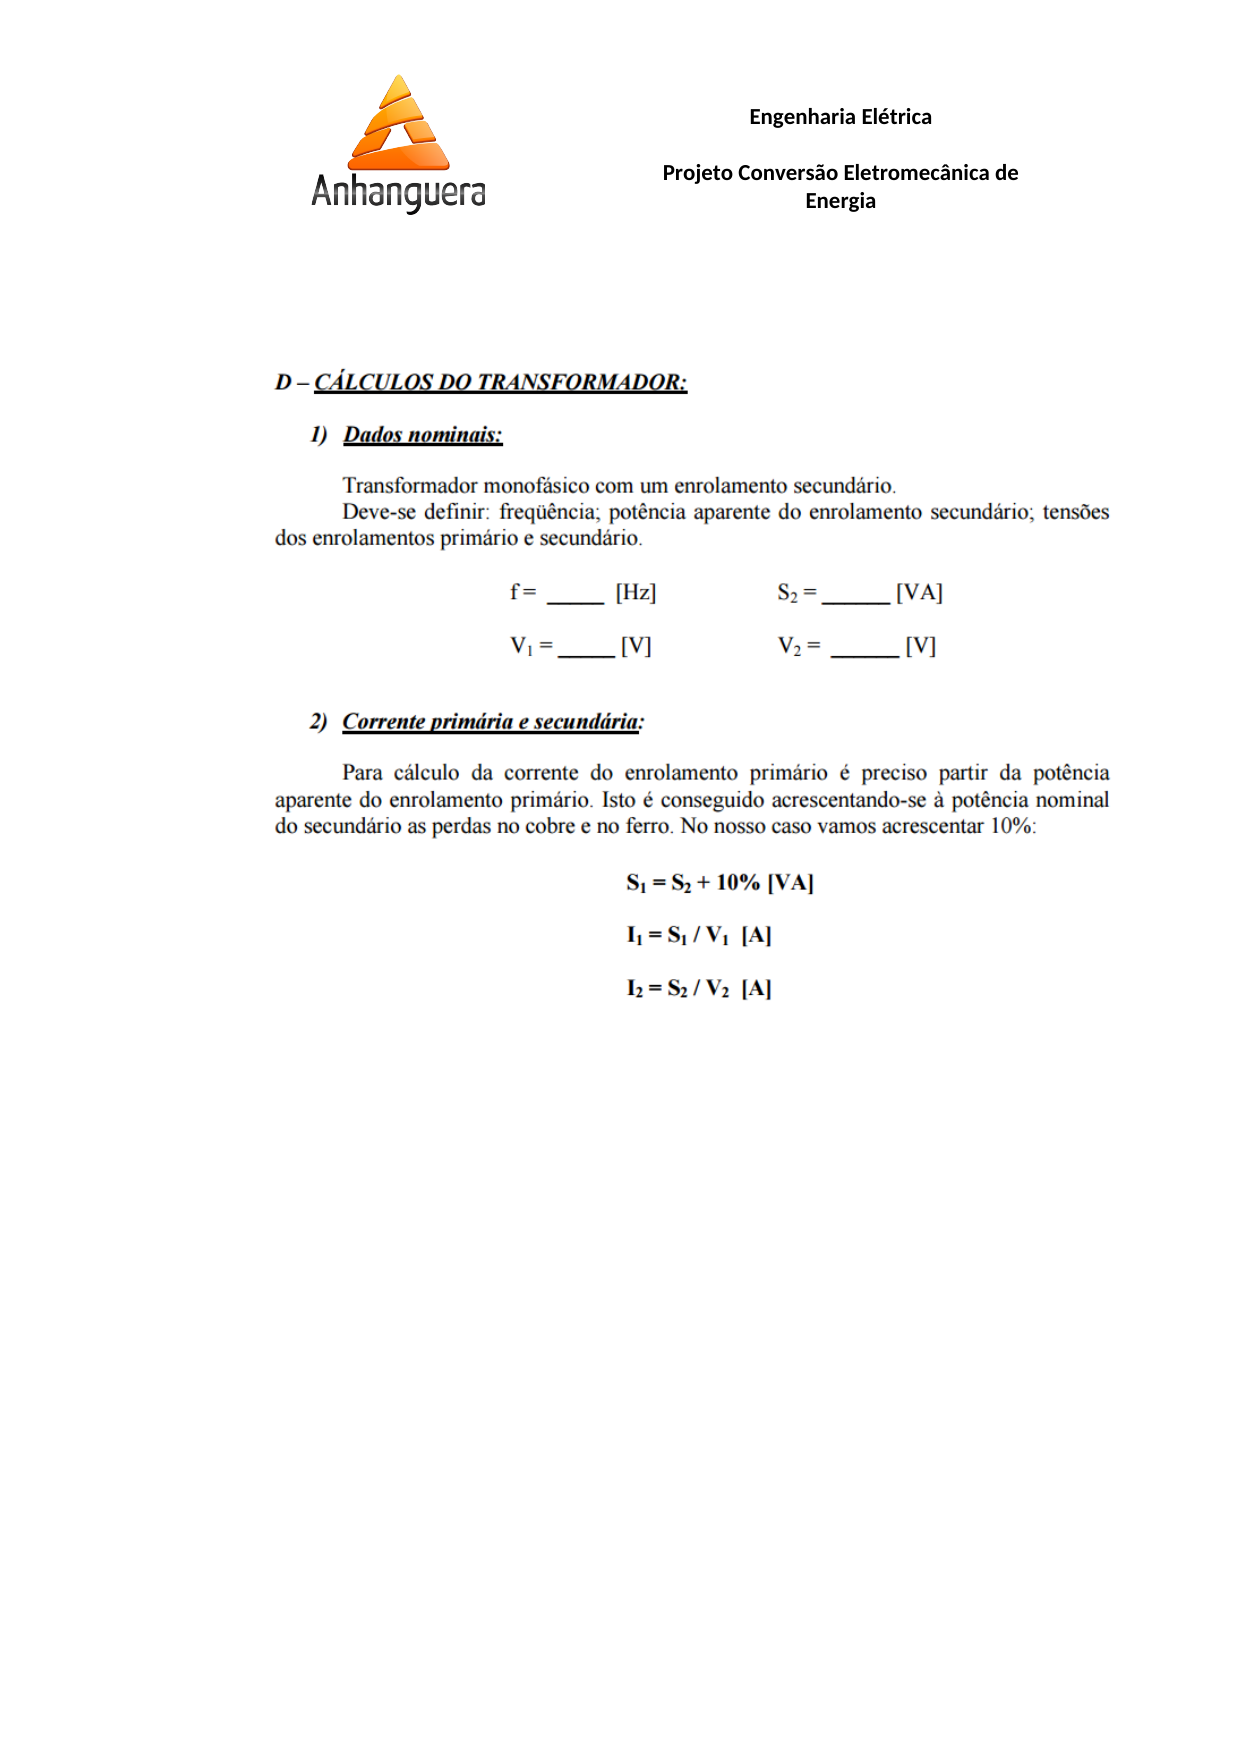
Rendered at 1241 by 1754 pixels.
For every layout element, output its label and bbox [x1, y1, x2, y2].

picture [311, 73, 485, 215]
picture [251, 350, 1130, 1016]
